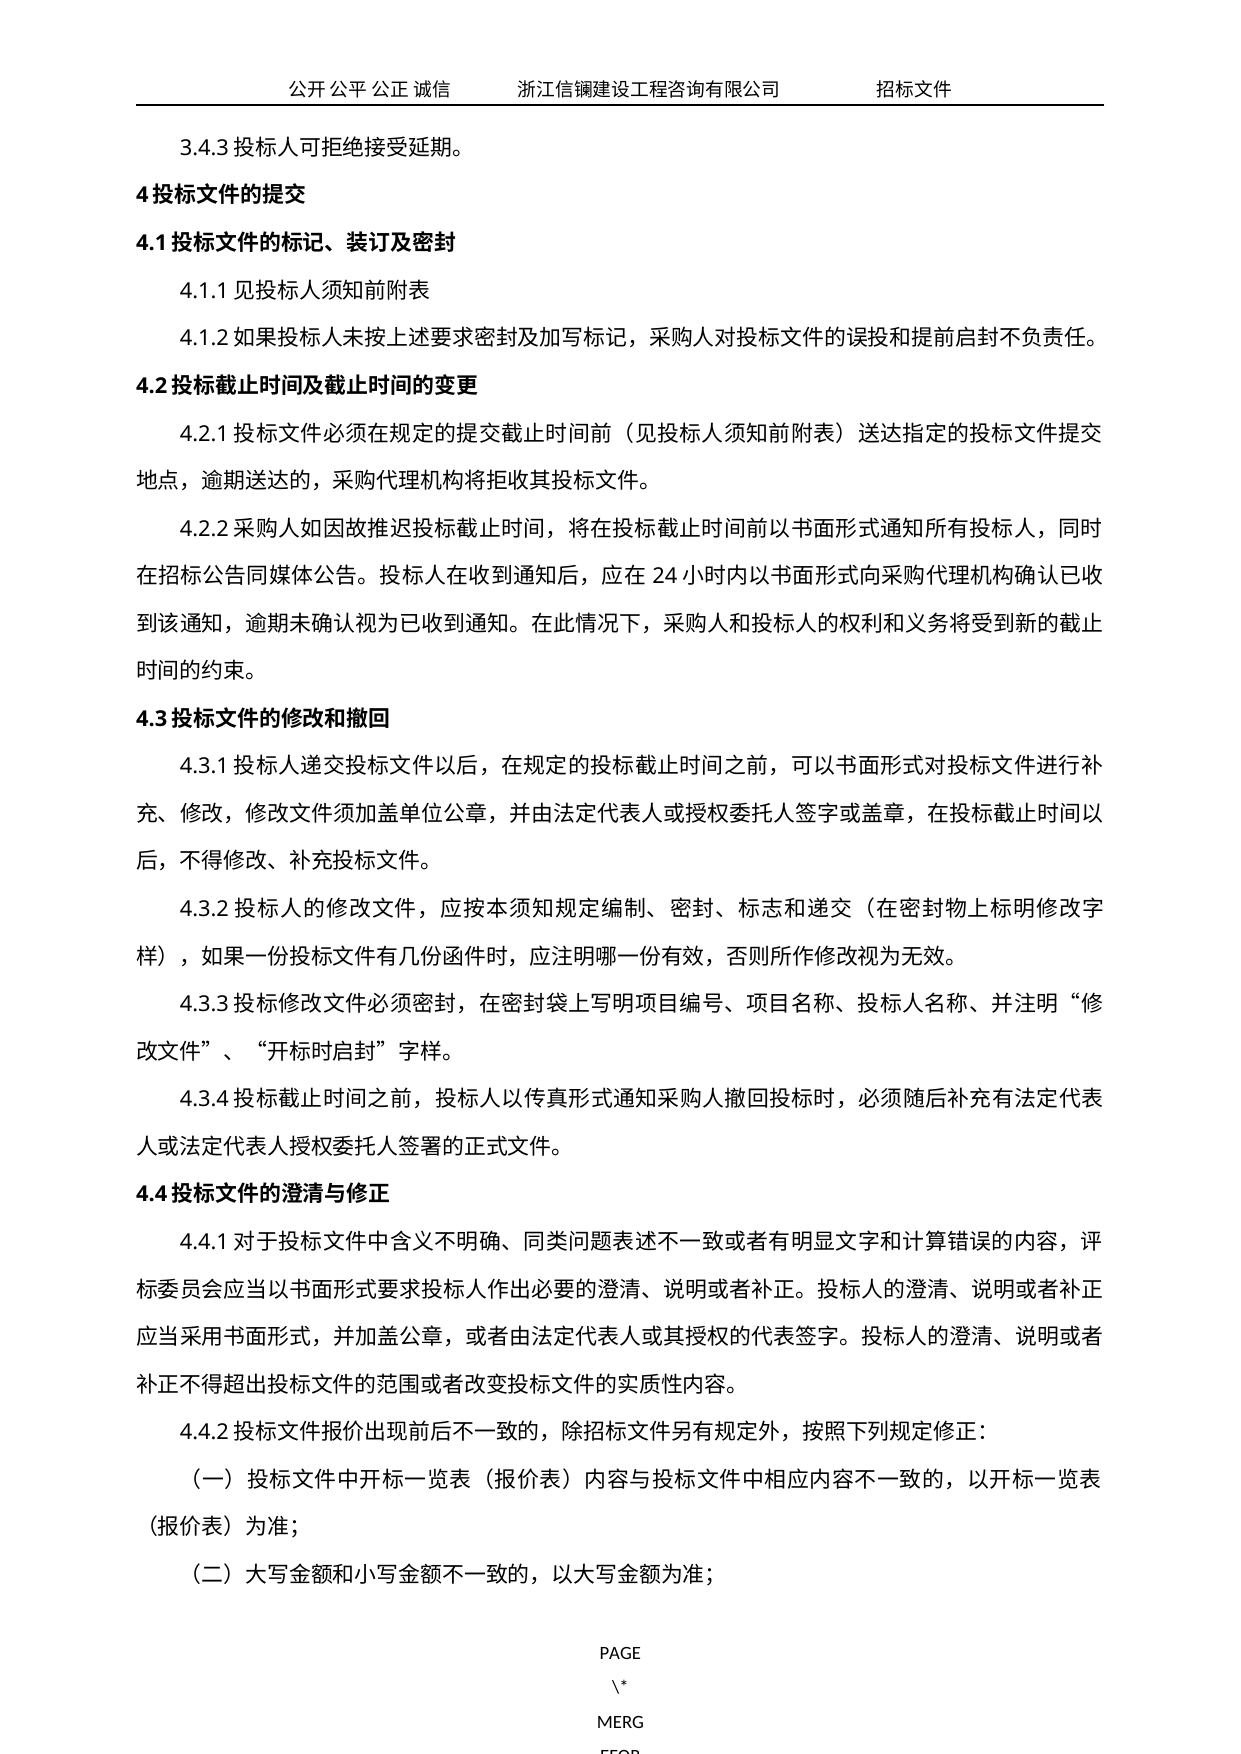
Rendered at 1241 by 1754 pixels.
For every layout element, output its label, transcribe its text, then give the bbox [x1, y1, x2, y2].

text 4.1.2如果投标人未按上述要求密封及加写标记，采购人对投标文件的误投和提前启封不负责任。 [136, 320, 1104, 352]
text 4.1.1见投标人须知前附表 [136, 273, 1104, 304]
text 4.2.2采购人如因故推迟投标截止时间，将在投标截止时间前以书面形式通知所有投标人，同时在招标公告同媒体公告。投标人在收到通知后，应在24小时内以书面形式向采购代理机构确认已收到该通知，逾期未确认视为已收到通知。在此情况下，采购人和投标人的权利和义务将受到新的截止时间的约束。 [136, 511, 1104, 685]
text （一）投标文件中开标一览表（报价表）内容与投标文件中相应内容不一致的，以开标一览表（报价表）为准； [136, 1462, 1104, 1541]
subtitle 4.4投标文件的澄清与修正 [136, 1176, 1104, 1208]
subtitle 4投标文件的提交 [136, 177, 1104, 209]
text 4.4.1对于投标文件中含义不明确、同类问题表述不一致或者有明显文字和计算错误的内容，评标委员会应当以书面形式要求投标人作出必要的澄清、说明或者补正。投标人的澄清、说明或者补正应当采用书面形式，并加盖公章，或者由法定代表人或其授权的代表签字。投标人的澄清、说明或者补正不得超出投标文件的范围或者改变投标文件的实质性内容。 [136, 1224, 1104, 1398]
text 4.3.3投标修改文件必须密封，在密封袋上写明项目编号、项目名称、投标人名称、并注明“修改文件”、“开标时启封”字样。 [136, 986, 1104, 1065]
text （二）大写金额和小写金额不一致的，以大写金额为准； [136, 1557, 1104, 1588]
subtitle 4.3投标文件的修改和撤回 [136, 701, 1104, 733]
text 4.3.4投标截止时间之前，投标人以传真形式通知采购人撤回投标时，必须随后补充有法定代表人或法定代表人授权委托人签署的正式文件。 [136, 1081, 1104, 1161]
text 4.4.2投标文件报价出现前后不一致的，除招标文件另有规定外，按照下列规定修正： [136, 1414, 1104, 1446]
text 4.3.1投标人递交投标文件以后，在规定的投标截止时间之前，可以书面形式对投标文件进行补充、修改，修改文件须加盖单位公章，并由法定代表人或授权委托人签字或盖章，在投标截止时间以后，不得修改、补充投标文件。 [136, 748, 1104, 875]
text 3.4.3投标人可拒绝接受延期。 [136, 130, 1104, 162]
subtitle 4.2投标截止时间及截止时间的变更 [136, 368, 1104, 400]
subtitle 4.1投标文件的标记、装订及密封 [136, 225, 1104, 257]
text 4.2.1投标文件必须在规定的提交截止时间前（见投标人须知前附表）送达指定的投标文件提交地点，逾期送达的，采购代理机构将拒收其投标文件。 [136, 416, 1104, 495]
text 4.3.2投标人的修改文件，应按本须知规定编制、密封、标志和递交（在密封物上标明修改字样），如果一份投标文件有几份函件时，应注明哪一份有效，否则所作修改视为无效。 [136, 891, 1104, 970]
